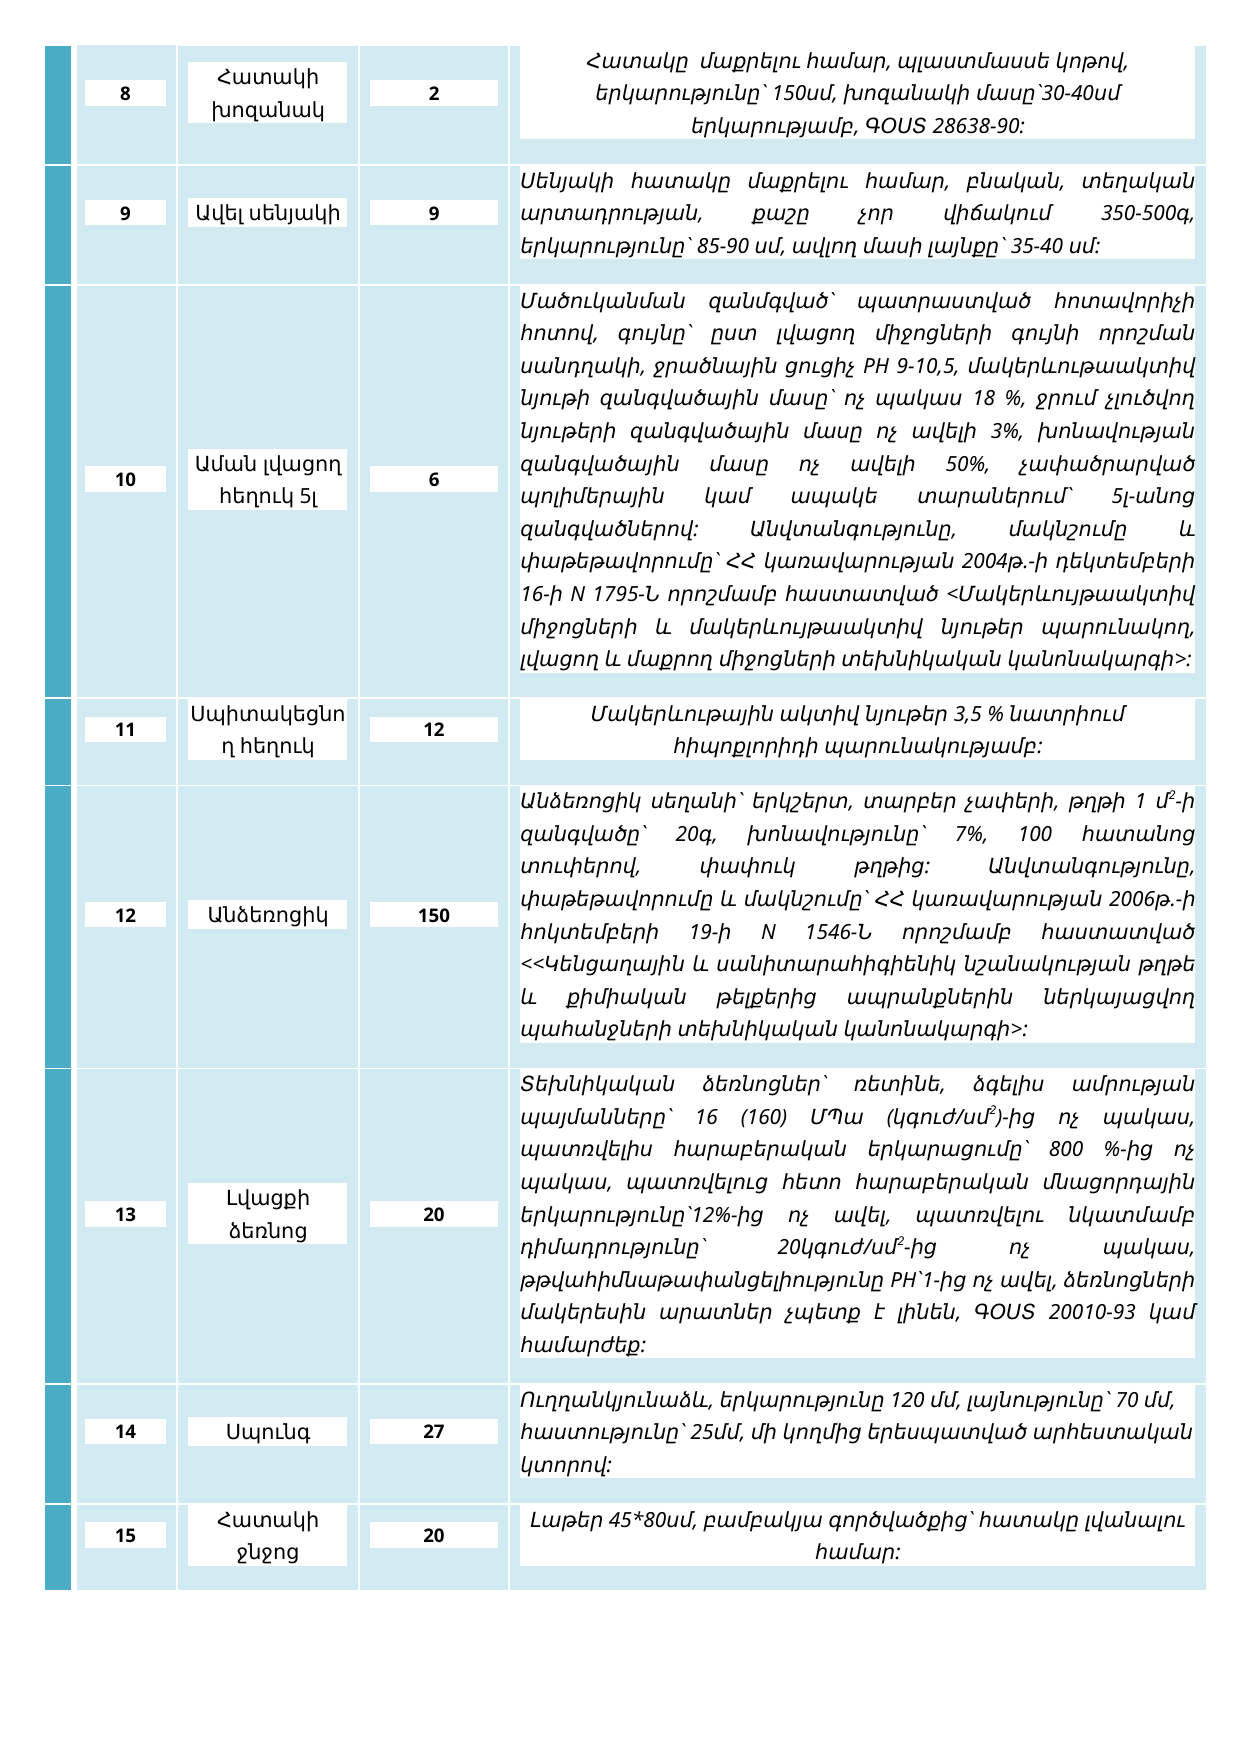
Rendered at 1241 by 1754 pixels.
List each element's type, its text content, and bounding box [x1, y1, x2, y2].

table_cell Սպունգ [178, 1385, 358, 1503]
table_cell 9 [77, 166, 176, 284]
table_cell [45, 699, 71, 785]
table_cell [45, 786, 71, 1068]
table_cell 15 [77, 1505, 176, 1590]
table_cell 27 [360, 1385, 508, 1503]
table_cell 11 [77, 699, 176, 785]
table_cell [45, 1385, 71, 1503]
table_cell 8 [77, 45, 176, 164]
table_cell [45, 1505, 71, 1590]
table_cell Սպիտակեցնող հեղուկ [178, 699, 358, 785]
table_cell Մակերևութային ակտիվ նյութեր 3,5 % նատրիում հիպոքլորիդի պարունակությամբ: [510, 699, 1206, 785]
table_cell [45, 286, 71, 697]
table_cell Հատակը մաքրելու համար, պլաստմասսե կոթով, երկարությունը` 150սմ, խոզանակի մասը`30-40սմ երկարությամբ, ԳՕՍՏ 28638-90: [510, 46, 1206, 164]
table_cell Սենյակի հատակը մաքրելու համար, բնական, տեղական արտադրության, քաշը չոր վիճակում 350-500գ, երկարությունը` 85-90 սմ, ավլող մասի լայնքը` 35-40 սմ: [510, 166, 1206, 284]
table_cell 150 [360, 786, 508, 1068]
table_cell 20 [360, 1505, 508, 1590]
table_cell 12 [360, 699, 508, 785]
table_cell Լվացքի ձեռնոց [178, 1069, 358, 1383]
table_cell 14 [77, 1385, 176, 1503]
table_cell 12 [77, 786, 176, 1068]
table_cell [45, 166, 71, 284]
table_cell 9 [360, 166, 508, 284]
table_cell Հատակի ջնջոց [178, 1505, 358, 1590]
table_cell Մածուկանման զանմգված` պատրաստված հոտավորիչի հոտով, գույնը` ըստ լվացող միջոցների գույնի որոշման սանդղակի, ջրածնային ցուցիչ PH 9-10,5, մակերևութաակտիվ նյութի զանգվածային մասը` ոչ պակաս 18 %, ջրում չլուծվող նյութերի զանգվածային մասը ոչ ավելի 3%, խոնավության զանգվածային մասը ոչ ավելի 50%, չափածրարված պոլիմերային կամ ապակե տարաներում` 5լ-անոց զանգվածներով: Անվտանգությունը, մակնշումը և փաթեթավորումը` ՀՀ կառավարության 2004թ.-ի դեկտեմբերի 16-ի N 1795-Ն որոշմամբ հաստատված <Մակերևույթաակտիվ միջոցների և մակերևույթաակտիվ նյութեր պարունակող, լվացող և մաքրող միջոցների տեխնիկական կանոնակարգի>: [510, 286, 1206, 697]
table_cell Տեխնիկական ձեռնոցներ` ռետինե, ձգելիս ամրության պայմանները` 16 (160) ՄՊա (կգուժ/սմ2)-ից ոչ պակաս, պատռվելիս հարաբերական երկարացումը` 800 %-ից ոչ պակաս, պատռվելուց հետո հարաբերական մնացորդային երկարությունը`12%-ից ոչ ավել, պատռվելու նկատմամբ դիմադրությունը` 20կգուժ/սմ2-ից ոչ պակաս, թթվահիմնաթափանցելիությունը PH`1-ից ոչ ավել, ձեռնոցների մակերեսին արատներ չպետք է լինեն, ԳՕՍՏ 20010-93 կամ համարժեք: [510, 1069, 1206, 1383]
table_cell Անձեռոցիկ [178, 786, 358, 1068]
table_cell 6 [360, 286, 508, 697]
table_cell 20 [360, 1069, 508, 1383]
table_cell Ուղղանկյունաձև, երկարությունը 120 մմ, լայնությունը` 70 մմ, հաստությունը` 25մմ, մի կողմից երեսպատված արհեստական կտորով: [510, 1385, 1206, 1503]
table_cell 13 [77, 1069, 176, 1383]
table_cell Ավել սենյակի [178, 166, 358, 284]
table_cell Անձեռոցիկ սեղանի` երկշերտ, տարբեր չափերի, թղթի 1 մ2-ի զանգվածը` 20գ, խոնավությունը` 7%, 100 հատանոց տուփերով, փափուկ թղթից: Անվտանգությունը, փաթեթավորումը և մակնշումը` ՀՀ կառավարության 2006թ.-ի հոկտեմբերի 19-ի N 1546-Ն որոշմամբ հաստատված <<Կենցաղային և սանիտարահիգիենիկ նշանակության թղթե և քիմիական թելքերից ապրանքներին ներկայացվող պահանջների տեխնիկական կանոնակարգի>: [510, 786, 1206, 1068]
table_cell 2 [360, 46, 508, 164]
table_cell Լաթեր 45*80սմ, բամբակյա գործվածքից` հատակը լվանալու համար: [510, 1505, 1206, 1590]
table_cell [45, 1069, 71, 1383]
table_cell Աման լվացող հեղուկ 5լ [178, 286, 358, 697]
table_cell Հատակի խոզանակ [178, 46, 358, 164]
table_cell [45, 46, 71, 164]
table_cell 10 [77, 286, 176, 697]
